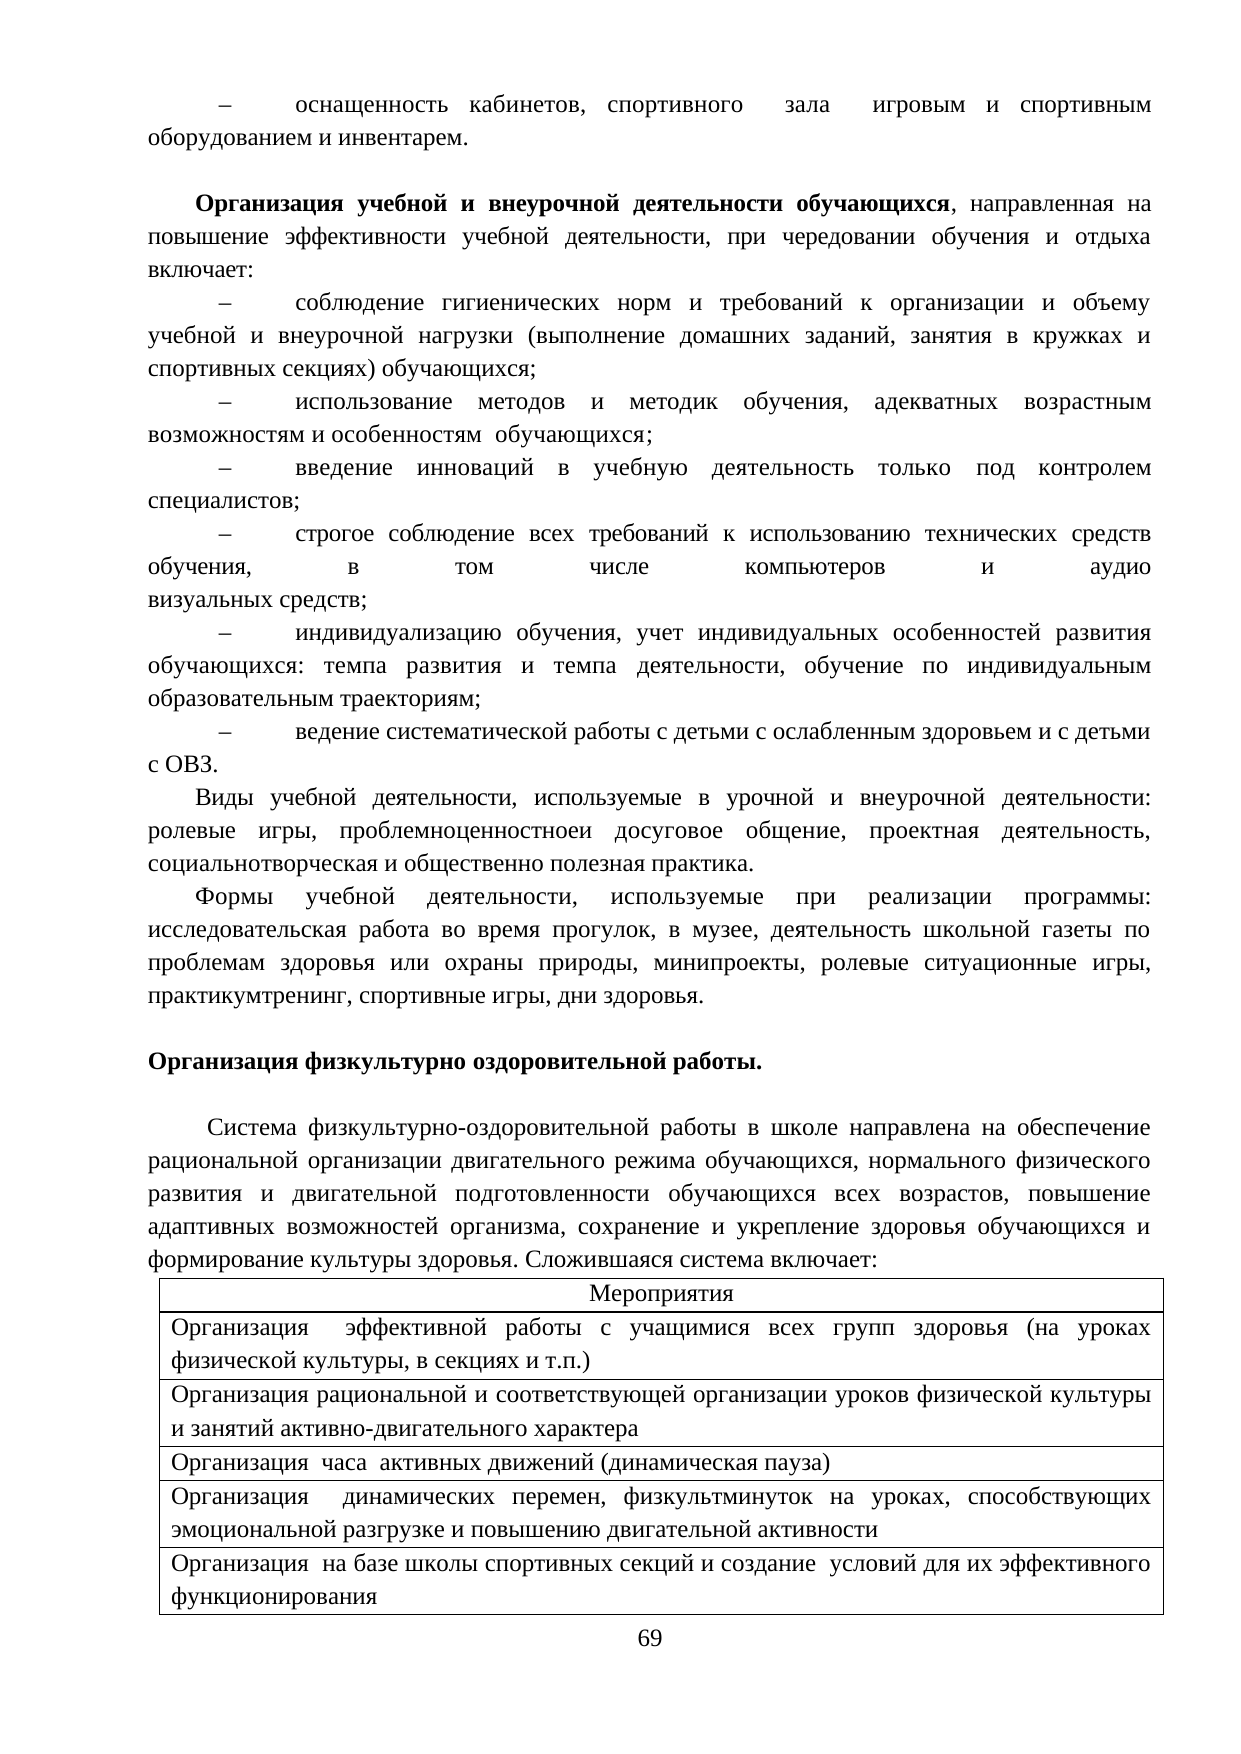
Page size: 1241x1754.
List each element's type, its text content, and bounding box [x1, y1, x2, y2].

table_header Мероприятия [160, 1279, 1163, 1311]
table_cell Организация рациональной и соответствующей организации уроков физической культуры и занятий активно-двигательного характера [160, 1380, 1163, 1446]
list Организация физкультурно ­оздоровительной работы. [148, 1046, 1152, 1075]
text Организация учебной и внеурочной деятельности обучающихся, направленная на повышение эффективности учебной деятельности, при чередовании обучения и отдыха включает: [148, 188, 1152, 282]
text Формы учебной деятельности, используемые при реализации программы: исследовательская работа во время прогулок, в музее, деятельность школьной газеты по проблемам здоровья или охраны природы, мини­проекты, ролевые ситуационные игры, практикум­тренинг, спортивные игры, дни здоровья. [148, 881, 1152, 1009]
table_cell Организация часа активных движений (динамическая пауза) [160, 1447, 1163, 1480]
text соблюдение гигиенических норм и требований к организации и объему учебной и внеурочной нагрузки (выполнение домашних заданий, занятия в кружках и спортивных секциях) обучающихся; [148, 287, 1152, 382]
text оснащенность кабинетов, спортивного зала игровым и спортивным оборудованием и инвентарем. [148, 89, 1152, 150]
text Виды учебной деятельности, используемые в урочной и внеурочной деятельности: ролевые игры, проблемно­ценностноеи досуговое общение, проектная деятельность, социально­творческая и общественно полезная практика. [148, 782, 1152, 877]
table_cell Организация на базе школы спортивных секций и создание условий для их эффективного функционирования [160, 1548, 1163, 1614]
text использование методов и методик обучения, адекватных возрастным возможностям и особенностям обучающихся; [148, 386, 1152, 448]
text Система физкультурно-оздоровительной работы в школе направлена на обеспечение рациональной организации двигательного режима обучающихся, нормального физического развития и двигательной подготовленности обучающихся всех возрастов, повышение адаптивных возможностей организма, сохранение и укрепление здоровья обучающихся и формирование культуры здоровья. Сложившаяся система включает: [148, 1112, 1152, 1273]
text индивидуализацию обучения, учет индивидуальных особенностей развития обучающихся: темпа развития и темпа деятельности, обучение по индивидуальным образовательным траекториям; [148, 617, 1152, 712]
text ведение систематической работы с детьми с ослабленным здоровьем и с детьми с ОВЗ. [148, 716, 1152, 778]
table_cell Организация эффективной работы с учащимися всех групп здоровья (на уроках физической культуры, в секциях и т.п.) [160, 1313, 1163, 1378]
text введение инноваций в учебную деятельность только под контролем специалистов; [148, 452, 1152, 514]
table_cell Организация динамических перемен, физкультминуток на уроках, способствующих эмоциональной разгрузке и повышению двигательной активности [160, 1481, 1163, 1547]
text строгое соблюдение всех требований к использованию технических средств обучения, в том числе компьютеров и аудио­ визуальных средств; [148, 518, 1152, 613]
